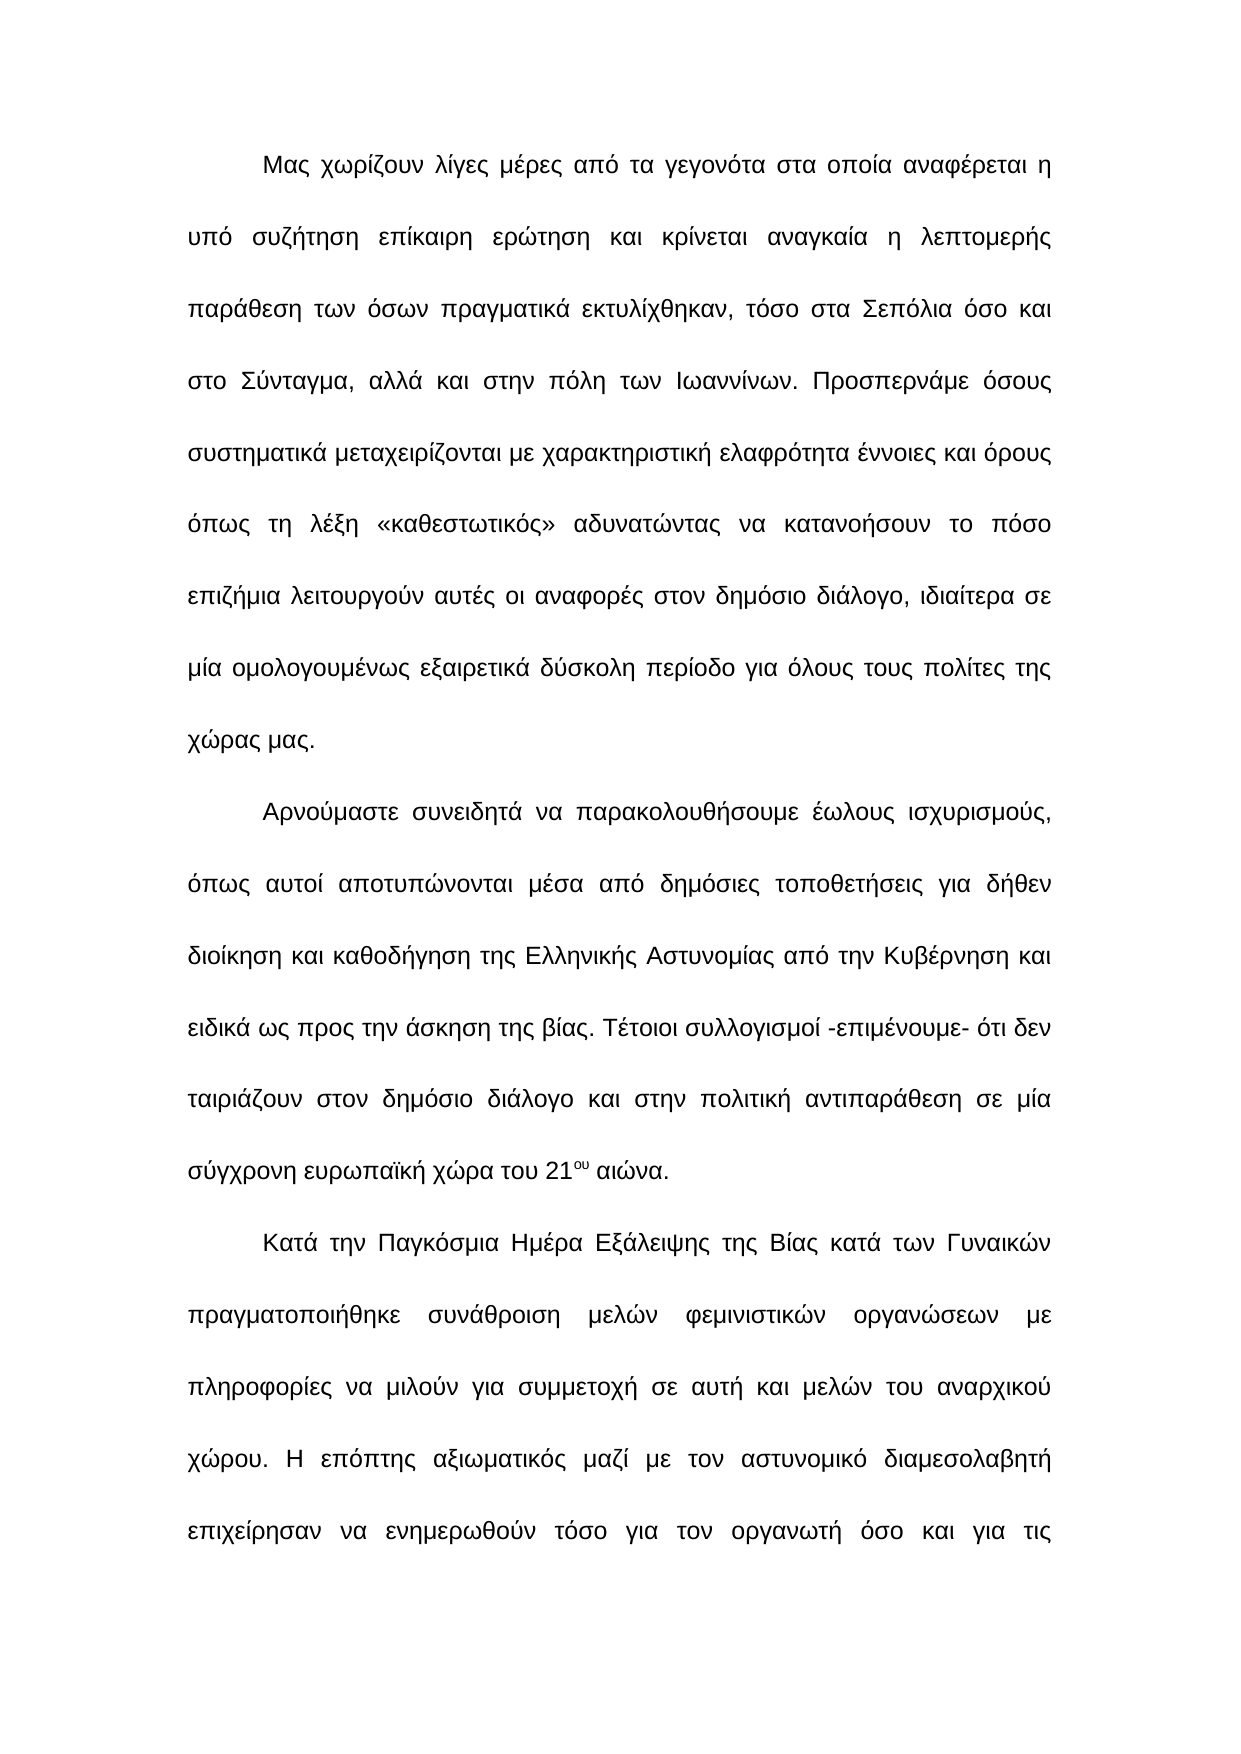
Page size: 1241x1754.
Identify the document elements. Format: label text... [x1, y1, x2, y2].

text Μας χωρίζουν λίγες μέρες από τα γεγονότα στα οποία αναφέρεται η υπό συζήτηση επίκαιρη ερώτηση και κρίνεται αναγκαία η λεπτομερής παράθεση των όσων πραγματικά εκτυλίχθηκαν, τόσο στα Σεπόλια όσο και στο Σύνταγμα, αλλά και στην πόλη των Ιωαννίνων. Προσπερνάμε όσους συστηματικά μεταχειρίζονται με χαρακτηριστική ελαφρότητα έννοιες και όρους όπως τη λέξη «καθεστωτικός» αδυνατώντας να κατανοήσουν το πόσο επιζήμια λειτουργούν αυτές οι αναφορές στον δημόσιο διάλογο, ιδιαίτερα σε μία ομολογουμένως εξαιρετικά δύσκολη περίοδο για όλους τους πολίτες της χώρας μας. [187, 150, 1053, 754]
text Αρνούμαστε συνειδητά να παρακολουθήσουμε έωλους ισχυρισμούς, όπως αυτοί αποτυπώνονται μέσα από δημόσιες τοποθετήσεις για δήθεν διοίκηση και καθοδήγηση της Ελληνικής Αστυνομίας από την Κυβέρνηση και ειδικά ως προς την άσκηση της βίας. Τέτοιοι συλλογισμοί -επιμένουμε- ότι δεν ταιριάζουν στον δημόσιο διάλογο και στην πολιτική αντιπαράθεση σε μία σύγχρονη ευρωπαϊκή χώρα του 21ου αιώνα. [187, 797, 1053, 1185]
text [187, 1228, 1053, 1544]
